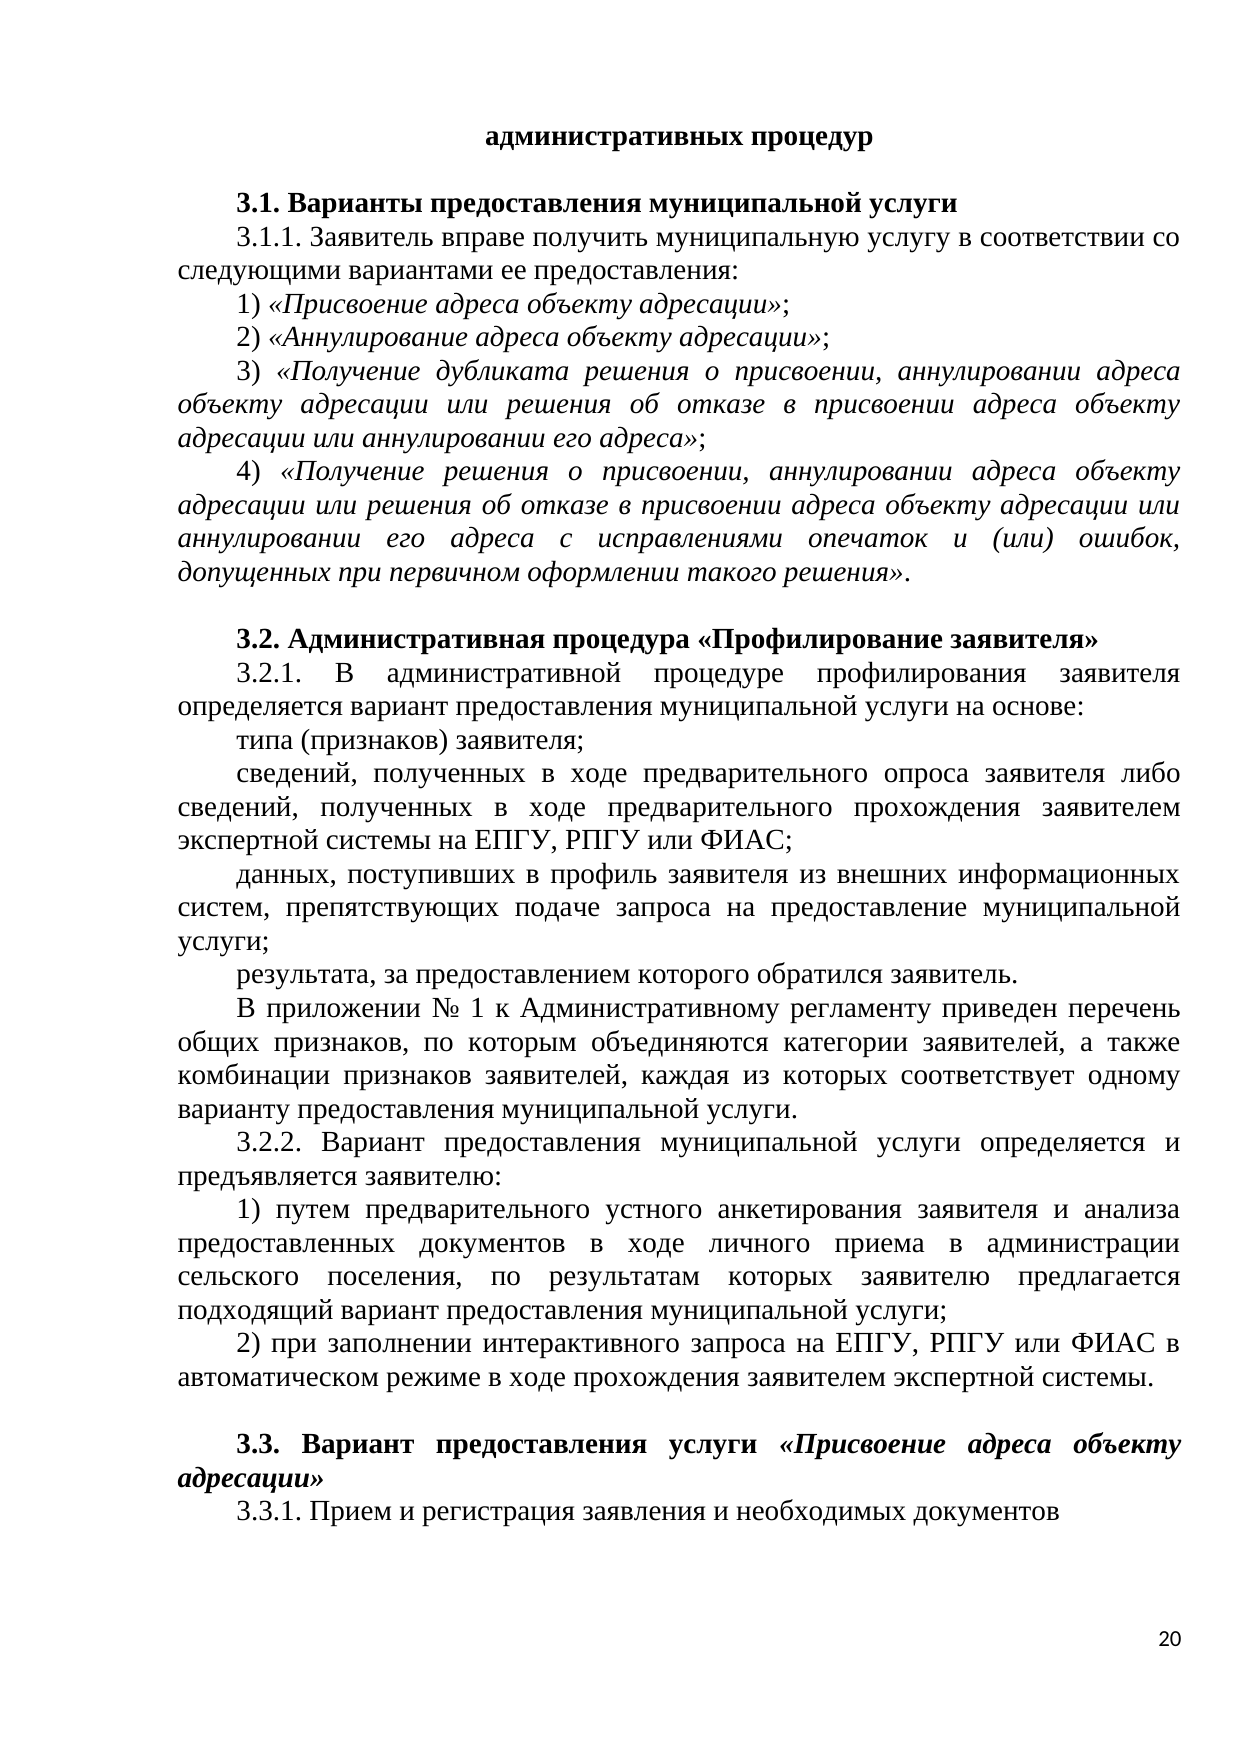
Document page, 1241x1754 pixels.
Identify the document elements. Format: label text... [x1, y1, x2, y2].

text В приложении № 1 к Административному регламенту приведен перечень общих признаков, по которым объединяются категории заявителей, а также комбинации признаков заявителей, каждая из которых соответствует одному варианту предоставления муниципальной услуги. [177, 990, 1181, 1124]
text 3.1.1. Заявитель вправе получить муниципальную услугу в соответствии со следующими вариантами ее предоставления: [177, 219, 1181, 286]
text сведений, полученных в ходе предварительного опроса заявителя либо сведений, полученных в ходе предварительного прохождения заявителем экспертной системы на ЕПГУ, РПГУ или ФИАС; [177, 755, 1181, 856]
text 2) «Аннулирование адреса объекту адресации»; [177, 319, 1181, 353]
text 2) при заполнении интерактивного запроса на ЕПГУ, РПГУ или ФИАС в автоматическом режиме в ходе прохождения заявителем экспертной системы. [177, 1326, 1181, 1393]
text 3.1. Варианты предоставления муниципальной услуги [177, 185, 1181, 219]
text 4) «Получение решения о присвоении, аннулировании адреса объекту адресации или решения об отказе в присвоении адреса объекту адресации или аннулировании его адреса с исправлениями опечаток и (или) ошибок, допущенных при первичном оформлении такого решения». [177, 453, 1181, 588]
text 3.3.1. Прием и регистрация заявления и необходимых документов [177, 1493, 1181, 1527]
text 3.2.2. Вариант предоставления муниципальной услуги определяется и предъявляется заявителю: [177, 1124, 1181, 1191]
text административных процедур [177, 118, 1181, 152]
text 1) путем предварительного устного анкетирования заявителя и анализа предоставленных документов в ходе личного приема в администрации сельского поселения, по результатам которых заявителю предлагается подходящий вариант предоставления муниципальной услуги; [177, 1191, 1181, 1326]
text 3.3. Вариант предоставления услуги «Присвоение адреса объекту адресации» [177, 1426, 1181, 1493]
text результата, за предоставлением которого обратился заявитель. [177, 957, 1181, 990]
text 3) «Получение дубликата решения о присвоении, аннулировании адреса объекту адресации или решения об отказе в присвоении адреса объекту адресации или аннулировании его адреса»; [177, 353, 1181, 453]
text данных, поступивших в профиль заявителя из внешних информационных систем, препятствующих подаче запроса на предоставление муниципальной услуги; [177, 856, 1181, 957]
text 3.2. Административная процедура «Профилирование заявителя» [177, 621, 1181, 655]
text 3.2.1. В административной процедуре профилирования заявителя определяется вариант предоставления муниципальной услуги на основе: [177, 655, 1181, 722]
text типа (признаков) заявителя; [177, 722, 1181, 755]
text 1) «Присвоение адреса объекту адресации»; [177, 286, 1181, 319]
